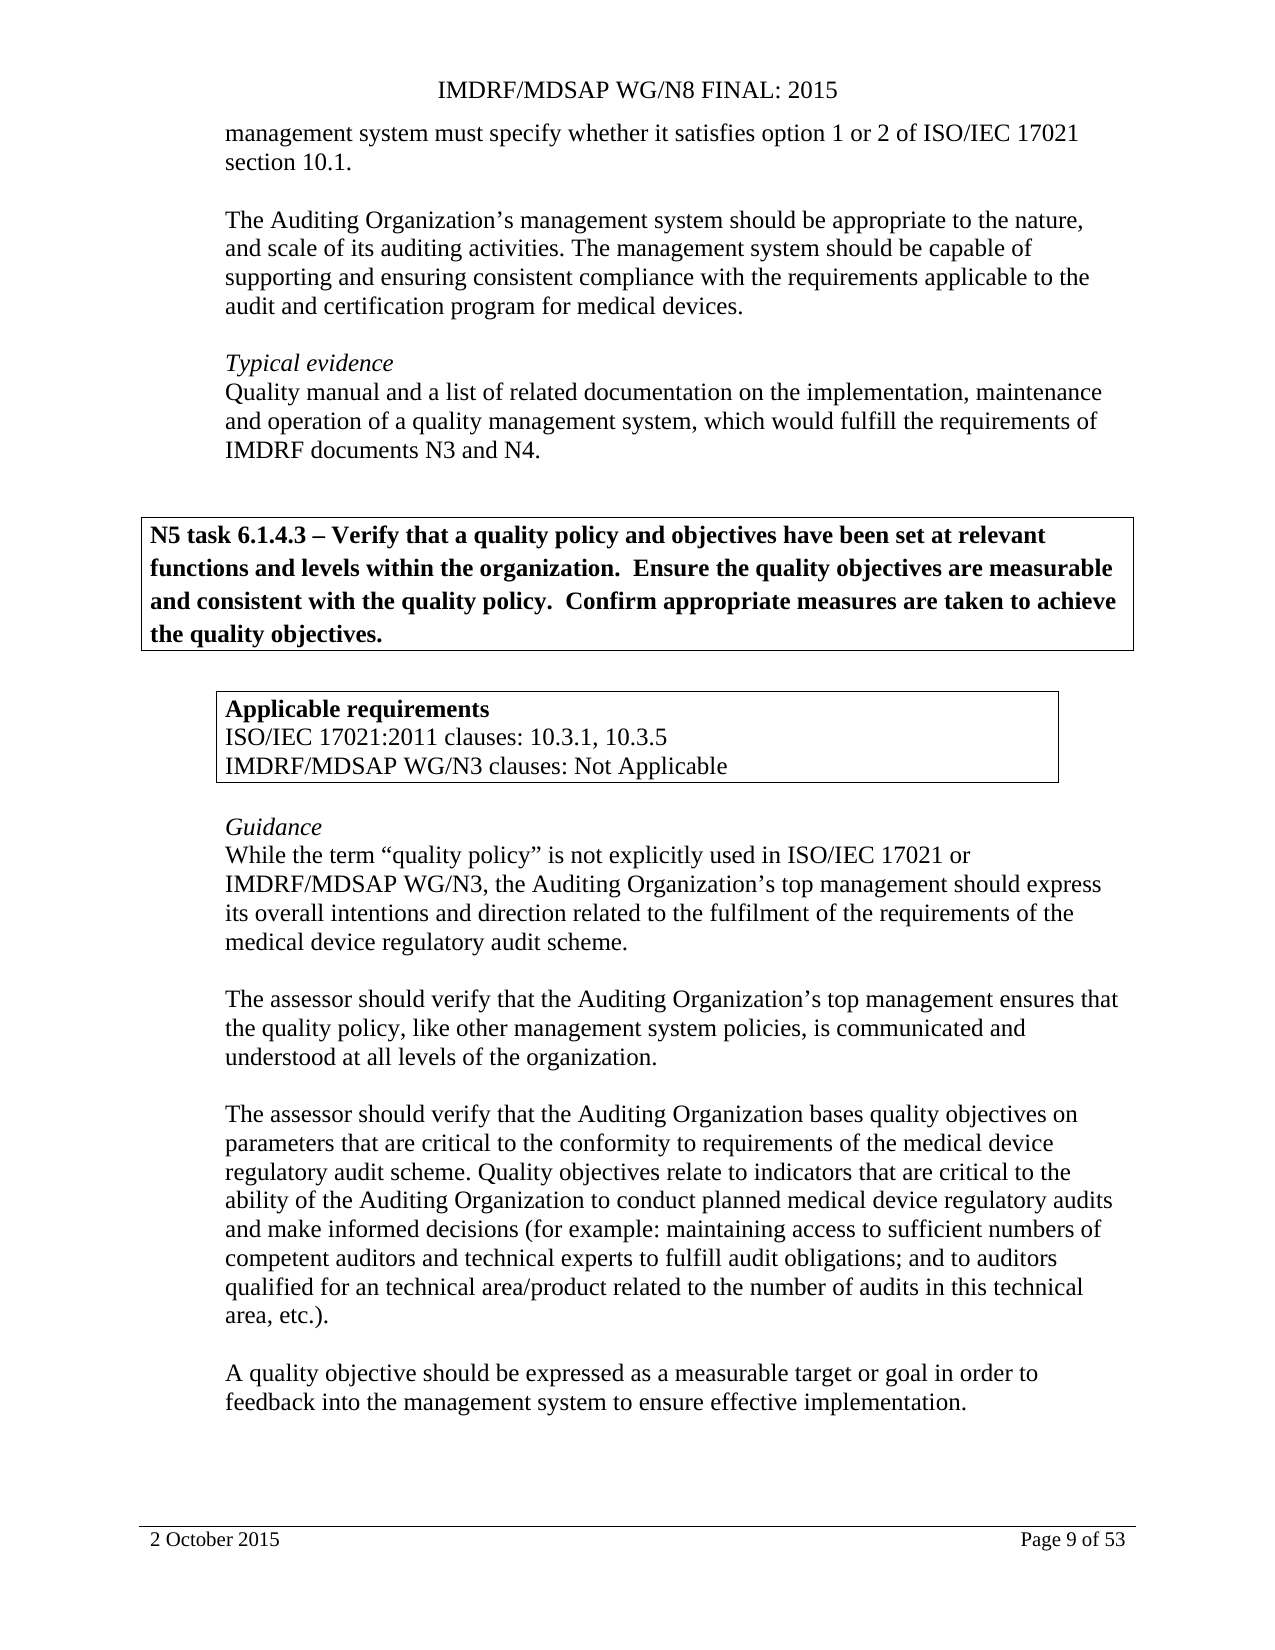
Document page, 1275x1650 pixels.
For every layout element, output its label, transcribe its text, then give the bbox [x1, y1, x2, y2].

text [225, 118, 1125, 176]
text ISO/IEC 17021:2011 clauses: 10.3.1, 10.3.5 [217, 719, 1058, 748]
text Applicable requirements [217, 692, 1058, 719]
text Typical evidence [225, 348, 1125, 377]
text Quality manual and a list of related documentation on the implementation, maintenance and operation of a quality management system, which would fulfill the requirements of IMDRF documents N3 and N4. [225, 377, 1125, 463]
text Guidance [225, 812, 1125, 841]
text The assessor should verify that the Auditing Organization bases quality objectives on parameters that are critical to the conformity to requirements of the medical device regulatory audit scheme. Quality objectives relate to indicators that are critical to the ability of the Auditing Organization to conduct planned medical device regulatory audits and make informed decisions (for example: maintaining access to sufficient numbers of competent auditors and technical experts to fulfill audit obligations; and to auditors qualified for an technical area/product related to the number of audits in this technical area, etc.). [225, 1099, 1125, 1329]
text A quality objective should be expressed as a measurable target or goal in order to feedback into the management system to ensure effective implementation. [225, 1358, 1125, 1416]
text While the term “quality policy” is not explicitly used in ISO/IEC 17021 or IMDRF/MDSAP WG/N3, the Auditing Organization’s top management should express its overall intentions and direction related to the fulfilment of the requirements of the medical device regulatory audit scheme. [225, 841, 1125, 956]
subtitle N5 task 6.1.4.3 – Verify that a quality policy and objectives have been set at relevant functions and levels within the organization. Ensure the quality objectives are measurable and consistent with the quality policy. Confirm appropriate measures are taken to achieve the quality objectives. [142, 518, 1133, 650]
text IMDRF/MDSAP WG/N3 clauses: Not Applicable [217, 748, 1058, 782]
text The Auditing Organization’s management system should be appropriate to the nature, and scale of its auditing activities. The management system should be capable of supporting and ensuring consistent compliance with the requirements applicable to the audit and certification program for medical devices. [225, 205, 1125, 320]
text The assessor should verify that the Auditing Organization’s top management ensures that the quality policy, like other management system policies, is communicated and understood at all levels of the organization. [225, 984, 1125, 1071]
